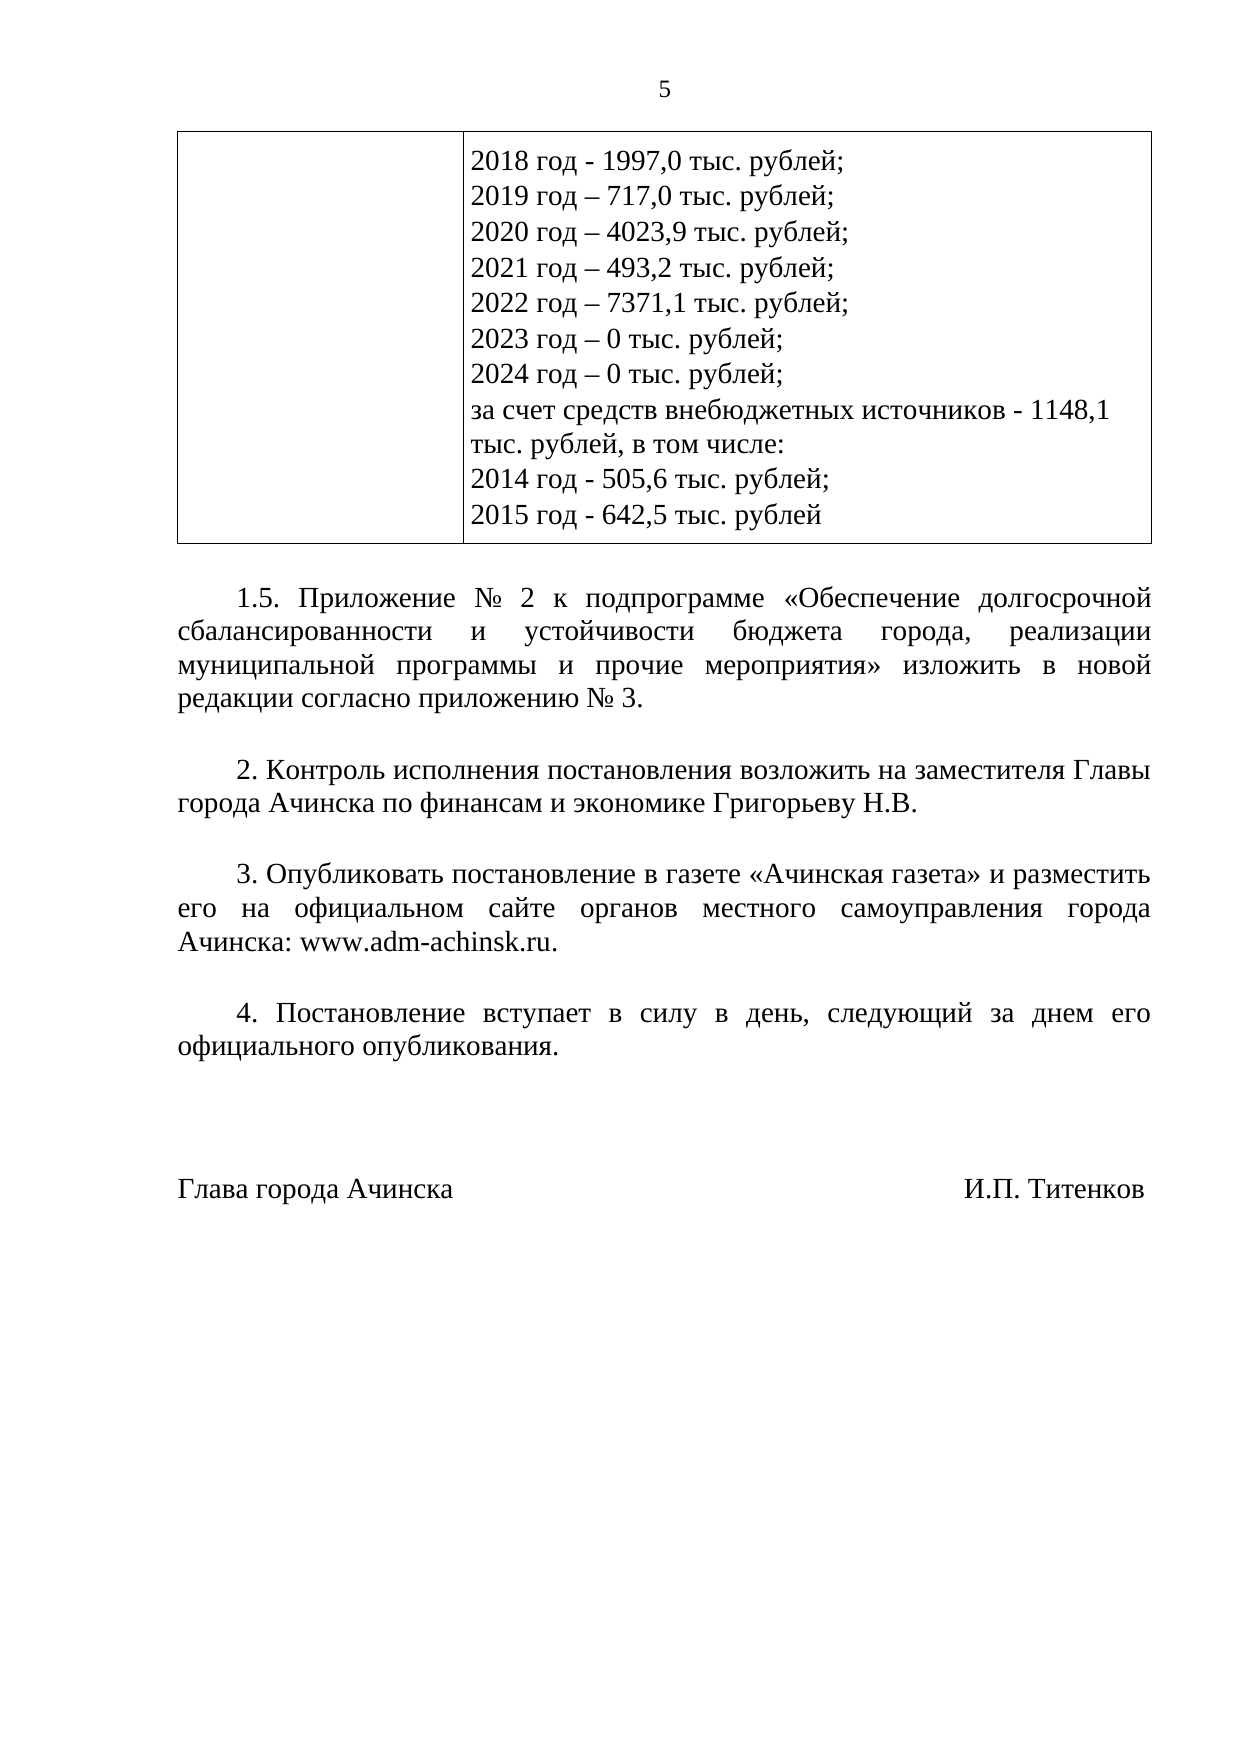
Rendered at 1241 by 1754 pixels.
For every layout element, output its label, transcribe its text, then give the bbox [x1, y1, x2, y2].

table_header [178, 132, 463, 543]
title 2. Контроль исполнения постановления возложить на заместителя Главы города Ачинска по финансам и экономике Григорьеву Н.В. [177, 752, 1152, 819]
title Глава города Ачинска И.П. Титенков [177, 1171, 1152, 1204]
text 3. Опубликовать постановление в газете «Ачинская газета» и разместить его на официальном сайте органов местного самоуправления города Ачинска: www.adm-achinsk.ru. [177, 857, 1152, 957]
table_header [464, 132, 1151, 543]
title 4. Постановление вступает в силу в день, следующий за днем его официального опубликования. [177, 995, 1152, 1062]
text 1.5. Приложение № 2 к подпрограмме «Обеспечение долгосрочной сбалансированности и устойчивости бюджета города, реализации муниципальной программы и прочие мероприятия» изложить в новой редакции согласно приложению № 3. [177, 580, 1152, 714]
